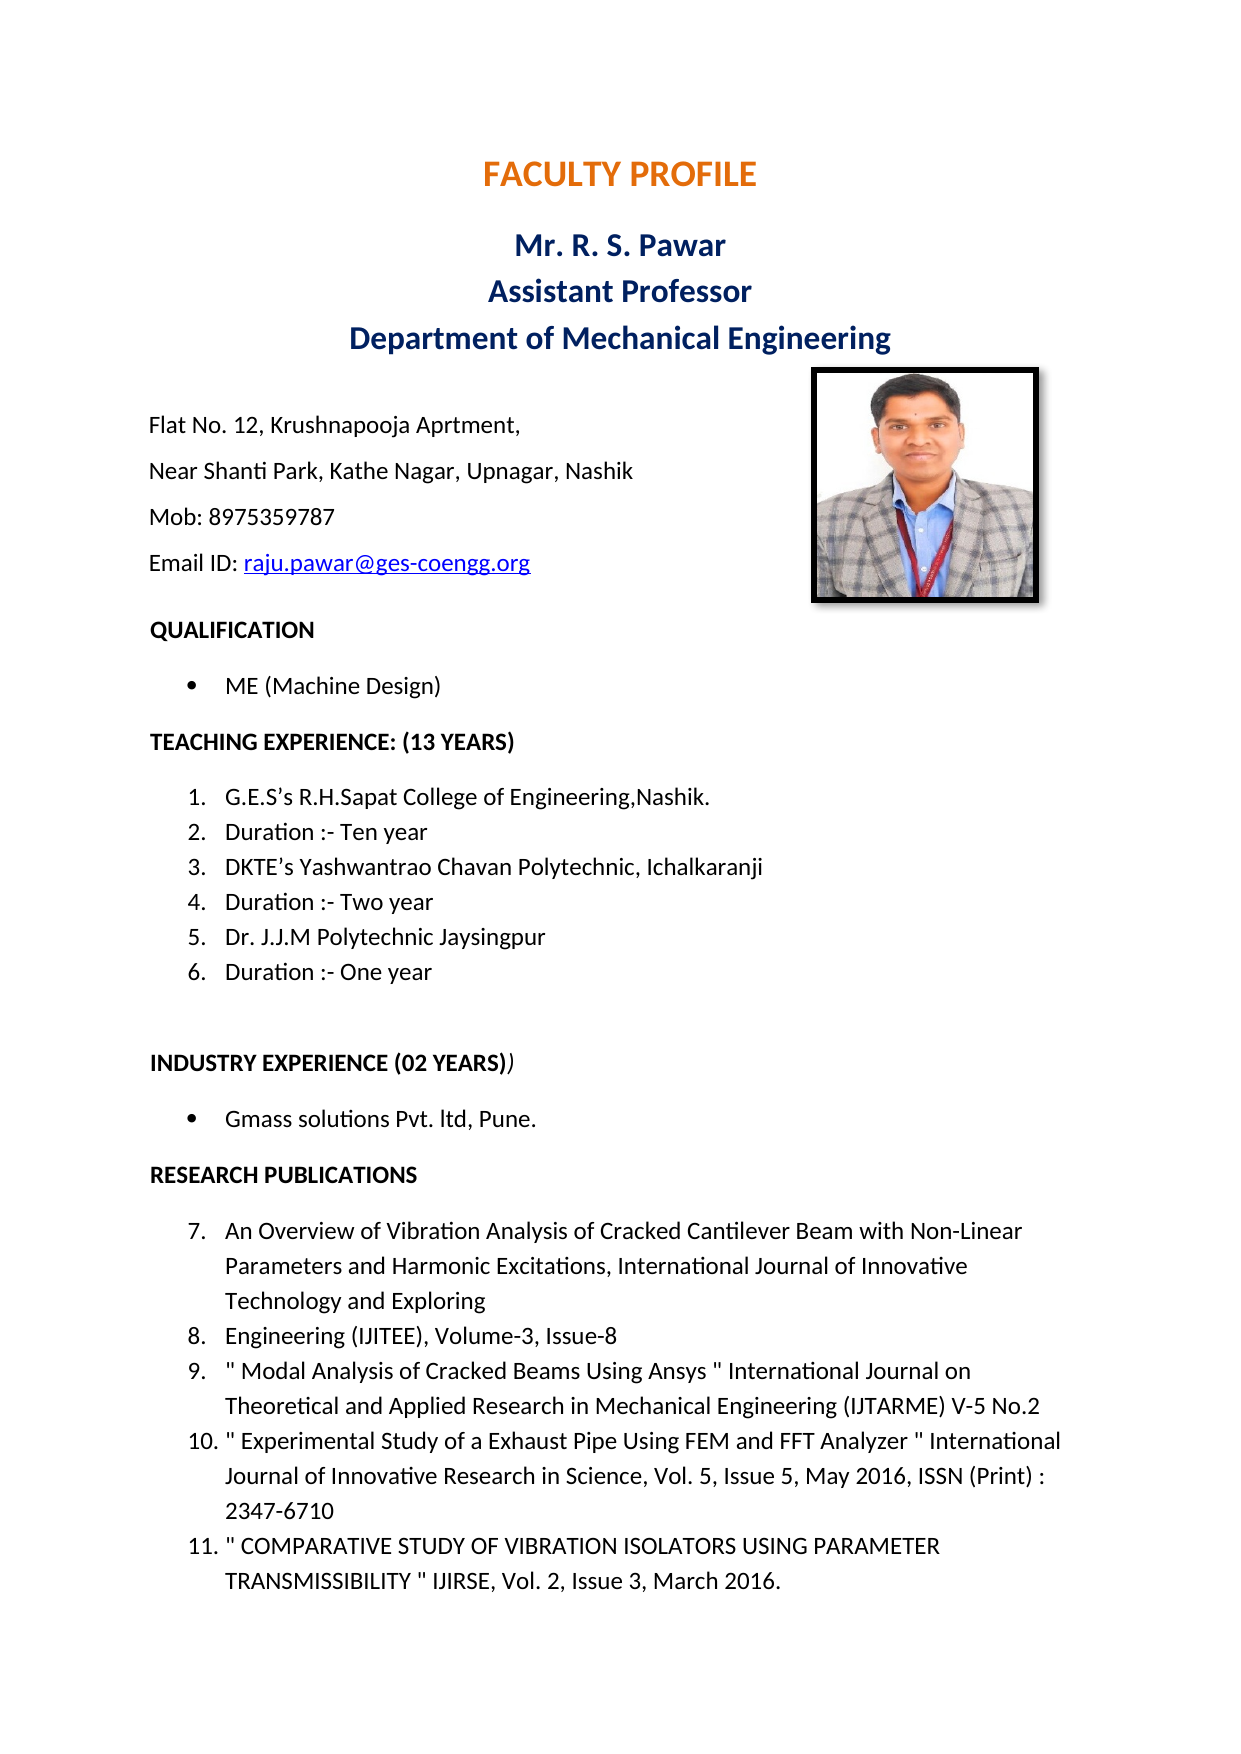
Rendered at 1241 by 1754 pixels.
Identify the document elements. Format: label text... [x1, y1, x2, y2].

list An Overview of Vibration Analysis of Cracked Cantilever Beam with Non-Linear Parameters and Harmonic Excitations, International Journal of Innovative Technology and Exploring [187, 1215, 1090, 1315]
text INDUSTRY EXPERIENCE (02 YEARS)) [150, 1047, 1090, 1078]
list Duration :- One year [187, 956, 1090, 987]
text Assistant Professor [150, 270, 1090, 311]
text RESEARCH PUBLICATIONS [150, 1159, 1090, 1189]
list " COMPARATIVE STUDY OF VIBRATION ISOLATORS USING PARAMETER TRANSMISSIBILITY " IJIRSE, Vol. 2, Issue 3, March 2016. [187, 1530, 1090, 1595]
text QUALIFICATION [150, 614, 1090, 644]
text Department of Mechanical Engineering [150, 317, 1090, 358]
list Dr. J.J.M Polytechnic Jaysingpur [187, 921, 1090, 952]
list Duration :- Ten year [187, 816, 1090, 847]
list ME (Machine Design) [187, 670, 1090, 700]
text TEACHING EXPERIENCE: (13 YEARS) [150, 726, 1090, 756]
table_header Flat No. 12, Krushnapooja Aprtment, Near Shanti Park, Kathe Nagar, Upnagar, Nashik Mob: 8975359787 Email ID: raju.pawar@ges-coengg.org [137, 364, 760, 614]
list " Experimental Study of a Exhaust Pipe Using FEM and FFT Analyzer " International Journal of Innovative Research in Science, Vol. 5, Issue 5, May 2016, ISSN (Print) : 2347-6710 [187, 1425, 1090, 1525]
text FACULTY PROFILE [150, 150, 1090, 196]
list Gmass solutions Pvt. ltd, Pune. [187, 1103, 1090, 1134]
picture [817, 373, 1033, 597]
text Mr. R. S. Pawar [150, 223, 1090, 264]
list G.E.S’s R.H.Sapat College of Engineering,Nashik. [187, 781, 1090, 812]
table_header [760, 364, 1103, 614]
list Engineering (IJITEE), Volume-3, Issue-8 [187, 1320, 1090, 1350]
list Duration :- Two year [187, 886, 1090, 917]
list " Modal Analysis of Cracked Beams Using Ansys " International Journal on Theoretical and Applied Research in Mechanical Engineering (IJTARME) V-5 No.2 [187, 1355, 1090, 1420]
list DKTE’s Yashwantrao Chavan Polytechnic, Ichalkaranji [187, 851, 1090, 882]
